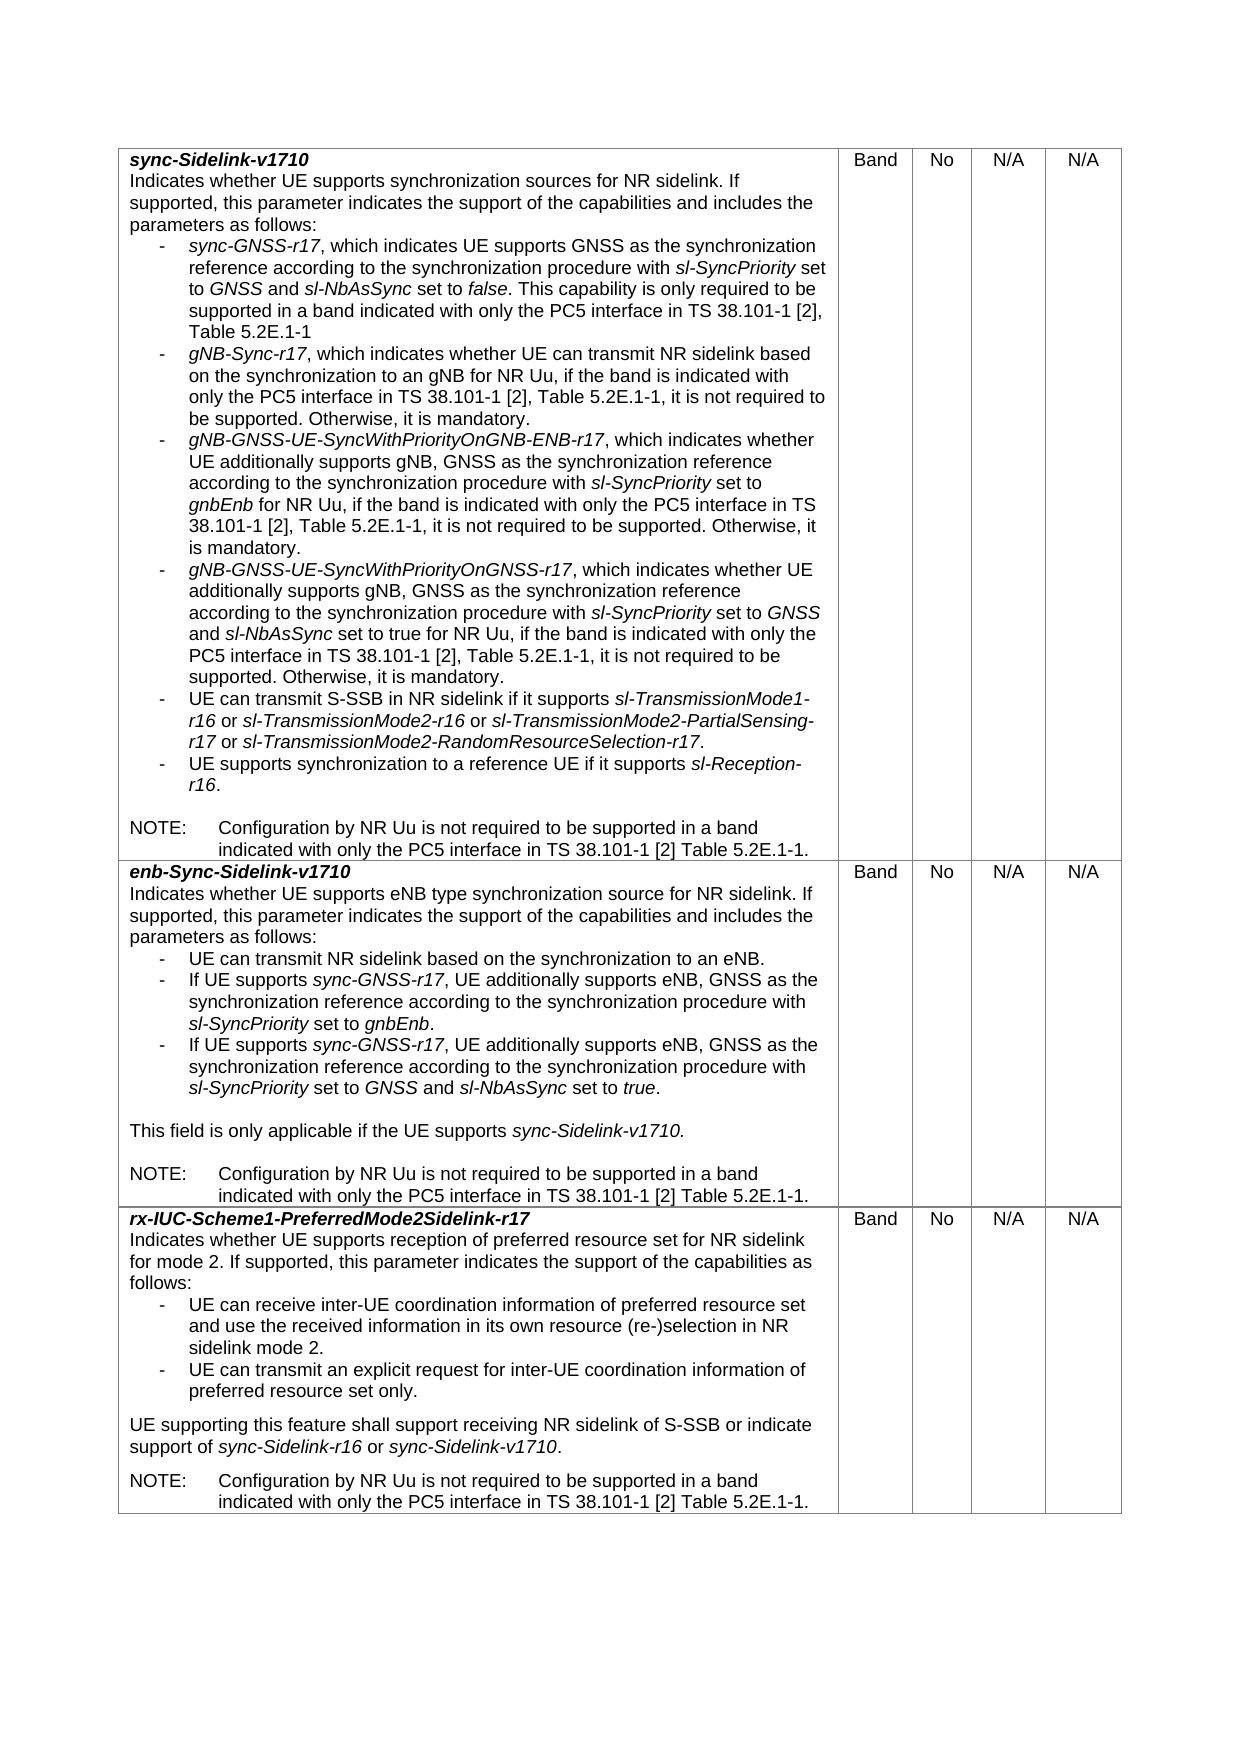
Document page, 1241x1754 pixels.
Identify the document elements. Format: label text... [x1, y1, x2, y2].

table_cell enb-Sync-Sidelink-v1710 Indicates whether UE supports eNB type synchronization source for NR sidelink. If supported, this parameter indicates the support of the capabilities and includes the parameters as follows: - UE can transmit NR sidelink based on the synchronization to an eNB. - If UE supports sync-GNSS-r17, UE additionally supports eNB, GNSS as the synchronization reference according to the synchronization procedure with sl-SyncPriority set to gnbEnb. - If UE supports sync-GNSS-r17, UE additionally supports eNB, GNSS as the synchronization reference according to the synchronization procedure with sl-SyncPriority set to GNSS and sl-NbAsSync set to true. This field is only applicable if the UE supports sync-Sidelink-v1710. NOTE: Configuration by NR Uu is not required to be supported in a band indicated with only the PC5 interface in TS 38.101-1 [2] Table 5.2E.1-1. [119, 861, 838, 1206]
table_cell No [913, 1208, 971, 1513]
table_cell No [913, 861, 971, 1206]
table_cell N/A [1046, 1208, 1121, 1513]
table_cell N/A [1046, 861, 1121, 1206]
table_cell N/A [1046, 149, 1121, 860]
table_cell Band [839, 149, 912, 860]
table_cell N/A [972, 1208, 1045, 1513]
table_cell Band [839, 861, 912, 1206]
table_cell sync-Sidelink-v1710 Indicates whether UE supports synchronization sources for NR sidelink. If supported, this parameter indicates the support of the capabilities and includes the parameters as follows: - sync-GNSS-r17, which indicates UE supports GNSS as the synchronization reference according to the synchronization procedure with sl-SyncPriority set to GNSS and sl-NbAsSync set to false. This capability is only required to be supported in a band indicated with only the PC5 interface in TS 38.101-1 [2], Table 5.2E.1-1 - gNB-Sync-r17, which indicates whether UE can transmit NR sidelink based on the synchronization to an gNB for NR Uu, if the band is indicated with only the PC5 interface in TS 38.101-1 [2], Table 5.2E.1-1, it is not required to be supported. Otherwise, it is mandatory. - gNB-GNSS-UE-SyncWithPriorityOnGNB-ENB-r17, which indicates whether UE additionally supports gNB, GNSS as the synchronization reference according to the synchronization procedure with sl-SyncPriority set to gnbEnb for NR Uu, if the band is indicated with only the PC5 interface in TS 38.101-1 [2], Table 5.2E.1-1, it is not required to be supported. Otherwise, it is mandatory. - gNB-GNSS-UE-SyncWithPriorityOnGNSS-r17, which indicates whether UE additionally supports gNB, GNSS as the synchronization reference according to the synchronization procedure with sl-SyncPriority set to GNSS and sl-NbAsSync set to true for NR Uu, if the band is indicated with only the PC5 interface in TS 38.101-1 [2], Table 5.2E.1-1, it is not required to be supported. Otherwise, it is mandatory. - UE can transmit S-SSB in NR sidelink if it supports sl-TransmissionMode1-r16 or sl-TransmissionMode2-r16 or sl-TransmissionMode2-PartialSensing-r17 or sl-TransmissionMode2-RandomResourceSelection-r17. - UE supports synchronization to a reference UE if it supports sl-Reception-r16. NOTE: Configuration by NR Uu is not required to be supported in a band indicated with only the PC5 interface in TS 38.101-1 [2] Table 5.2E.1-1. [119, 149, 838, 860]
table_cell N/A [972, 861, 1045, 1206]
table_cell rx-IUC-Scheme1-PreferredMode2Sidelink-r17 Indicates whether UE supports reception of preferred resource set for NR sidelink for mode 2. If supported, this parameter indicates the support of the capabilities as follows: - UE can receive inter-UE coordination information of preferred resource set and use the received information in its own resource (re-)selection in NR sidelink mode 2. - UE can transmit an explicit request for inter-UE coordination information of preferred resource set only. UE supporting this feature shall support receiving NR sidelink of S-SSB or indicate support of sync-Sidelink-r16 or sync-Sidelink-v1710. NOTE: Configuration by NR Uu is not required to be supported in a band indicated with only the PC5 interface in TS 38.101-1 [2] Table 5.2E.1-1. [119, 1208, 838, 1513]
table_cell Band [839, 1208, 912, 1513]
table_cell N/A [972, 149, 1045, 860]
table_cell No [913, 149, 971, 860]
